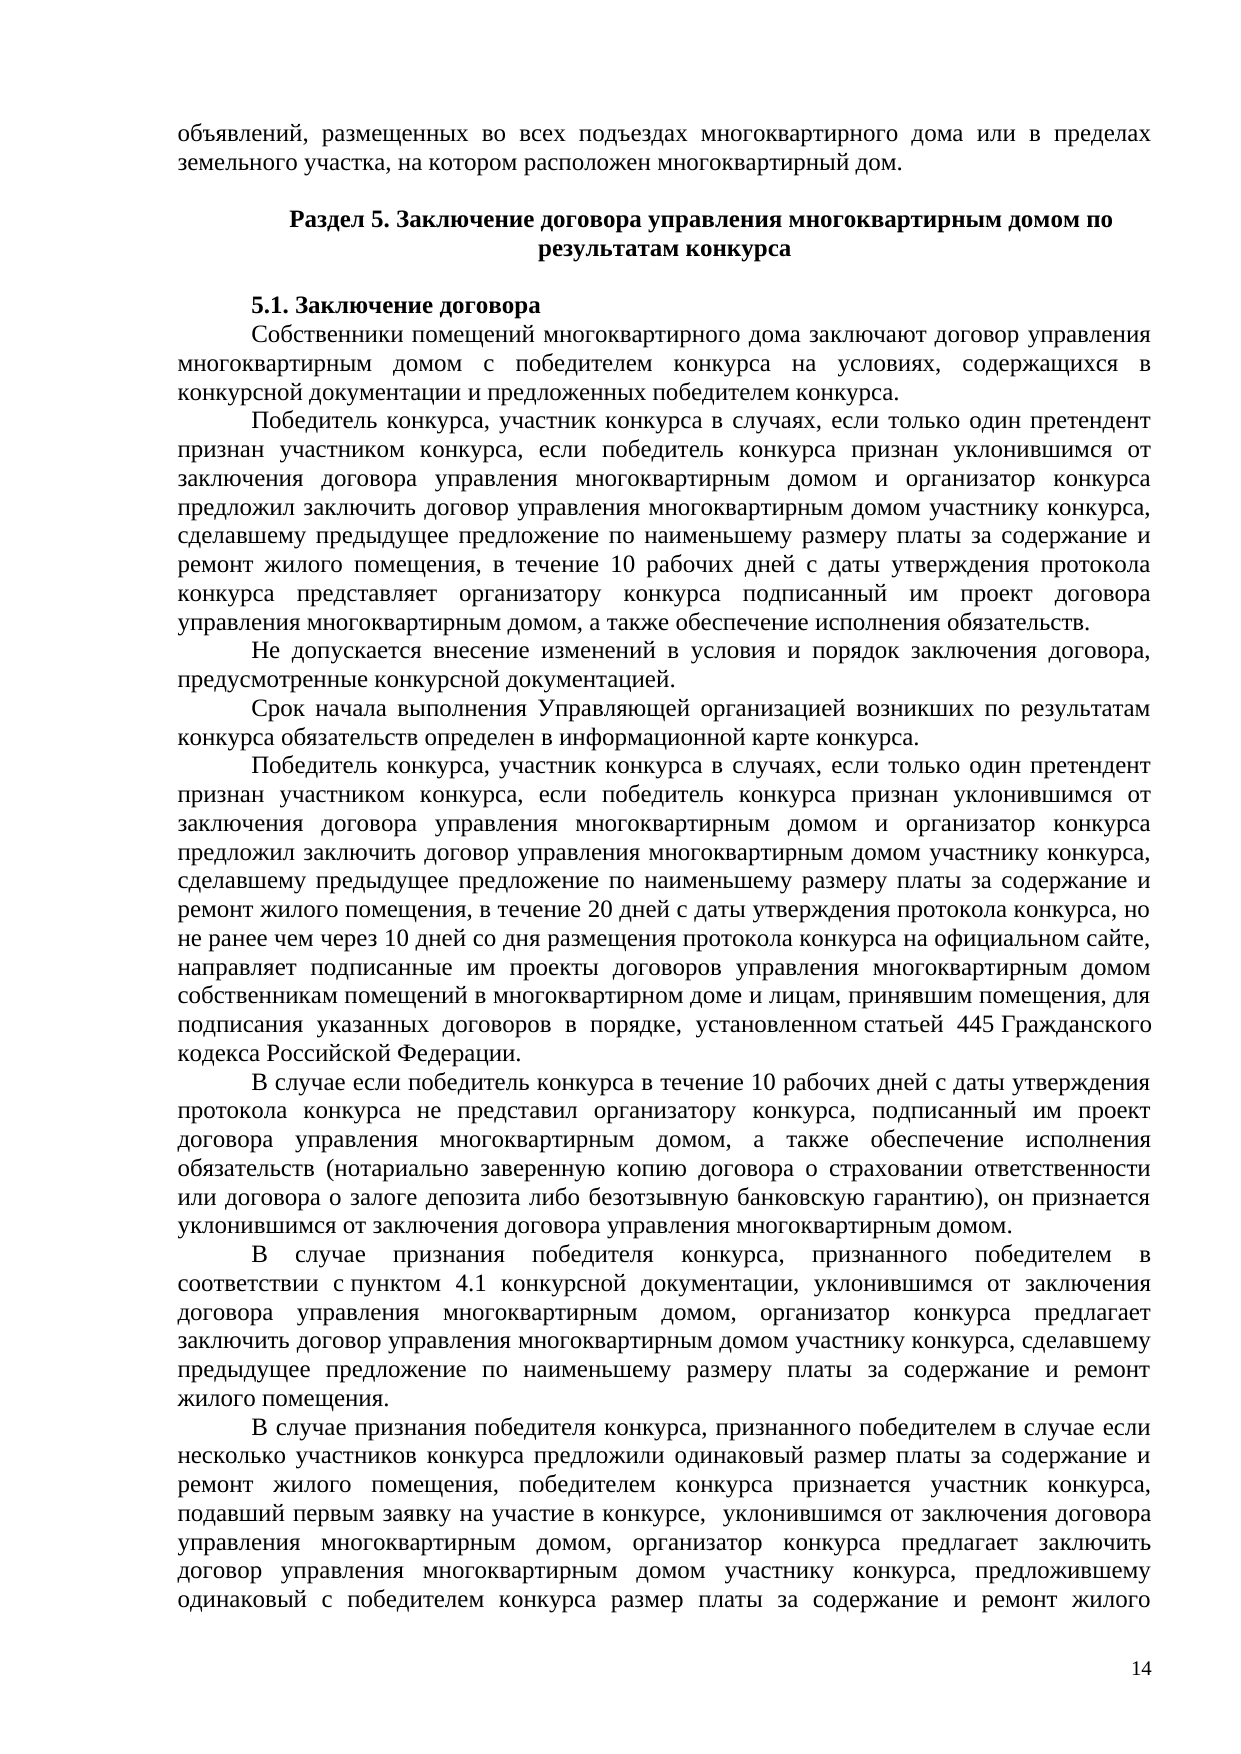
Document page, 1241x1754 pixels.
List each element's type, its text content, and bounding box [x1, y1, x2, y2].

text Победитель конкурса, участник конкурса в случаях, если только один претендент признан участником конкурса, если победитель конкурса признан уклонившимся от заключения договора управления многоквартирным домом и организатор конкурса предложил заключить договор управления многоквартирным домом участнику конкурса, сделавшему предыдущее предложение по наименьшему размеру платы за содержание и ремонт жилого помещения, в течение 20 дней с даты утверждения протокола конкурса, но не ранее чем через 10 дней со дня размещения протокола конкурса на официальном сайте, направляет подписанные им проекты договоров управления многоквартирным домом собственникам помещений в многоквартирном доме и лицам, принявшим помещения, для подписания указанных договоров в порядке, установленном статьей 445 Гражданского кодекса Российской Федерации. [177, 751, 1152, 1067]
text В случае если победитель конкурса в течение 10 рабочих дней с даты утверждения протокола конкурса не представил организатору конкурса, подписанный им проект договора управления многоквартирным домом, а также обеспечение исполнения обязательств (нотариально заверенную копию договора о страховании ответственности или договора о залоге депозита либо безотзывную банковскую гарантию), он признается уклонившимся от заключения договора управления многоквартирным домом. [177, 1067, 1152, 1239]
text В случае признания победителя конкурса, признанного победителем в соответствии с пунктом 4.1 конкурсной документации, уклонившимся от заключения договора управления многоквартирным домом, организатор конкурса предлагает заключить договор управления многоквартирным домом участнику конкурса, сделавшему предыдущее предложение по наименьшему размеру платы за содержание и ремонт жилого помещения. [177, 1239, 1152, 1412]
text Раздел 5. Заключение договора управления многоквартирным домом по результатам конкурса [177, 204, 1152, 262]
text Не допускается внесение изменений в условия и порядок заключения договора, предусмотренные конкурсной документацией. [177, 636, 1152, 693]
text Срок начала выполнения Управляющей организацией возникших по результатам конкурса обязательств определен в информационной карте конкурса. [177, 693, 1152, 751]
text Победитель конкурса, участник конкурса в случаях, если только один претендент признан участником конкурса, если победитель конкурса признан уклонившимся от заключения договора управления многоквартирным домом и организатор конкурса предложил заключить договор управления многоквартирным домом участнику конкурса, сделавшему предыдущее предложение по наименьшему размеру платы за содержание и ремонт жилого помещения, в течение 10 рабочих дней с даты утверждения протокола конкурса представляет организатору конкурса подписанный им проект договора управления многоквартирным домом, а также обеспечение исполнения обязательств. [177, 406, 1152, 636]
text 5.1. Заключение договора [177, 291, 1152, 319]
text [177, 118, 1152, 176]
text Собственники помещений многоквартирного дома заключают договор управления многоквартирным домом с победителем конкурса на условиях, содержащихся в конкурсной документации и предложенных победителем конкурса. [177, 319, 1152, 406]
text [177, 1412, 1152, 1613]
